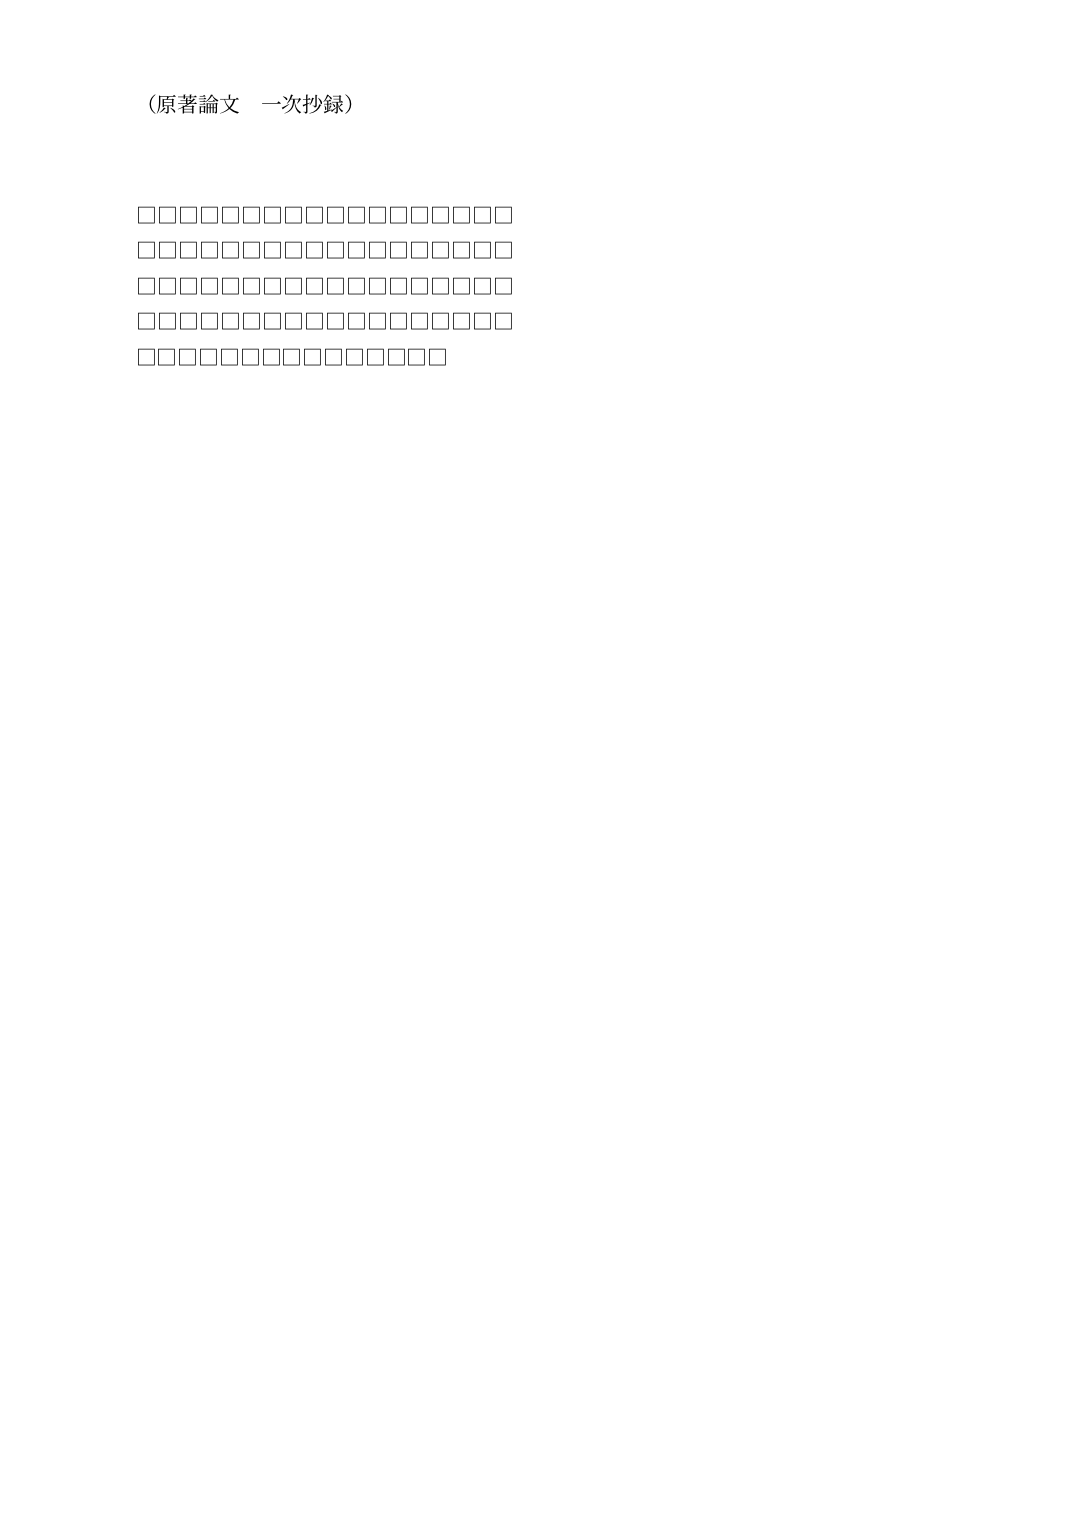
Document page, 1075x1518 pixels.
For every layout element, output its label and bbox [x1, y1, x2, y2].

text [136, 195, 515, 372]
